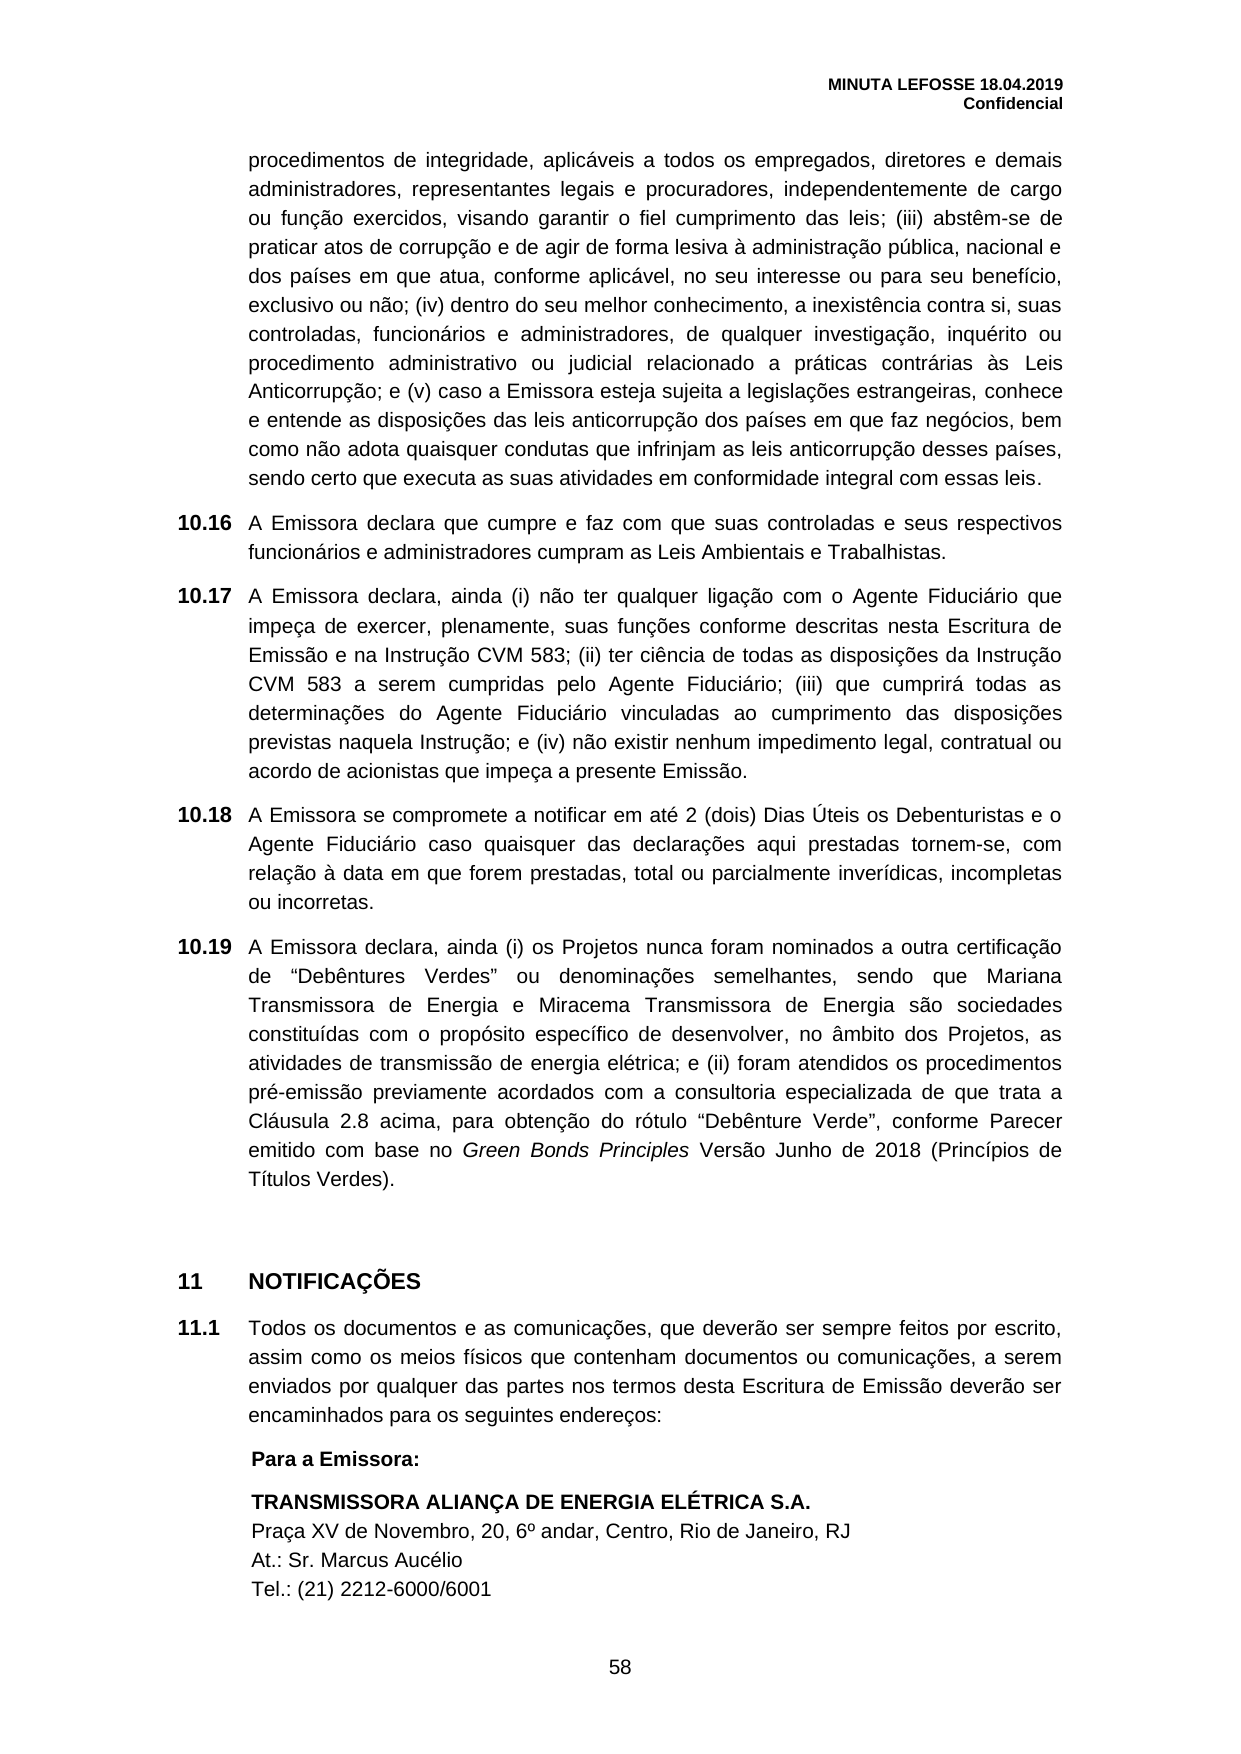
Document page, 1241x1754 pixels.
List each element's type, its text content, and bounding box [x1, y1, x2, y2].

text Para a Emissora: [251, 1446, 1063, 1470]
text A Emissora declara, ainda (i) os Projetos nunca foram nominados a outra certificação de “Debêntures Verdes” ou denominações semelhantes, sendo que Mariana Transmissora de Energia e Miracema Transmissora de Energia são sociedades constituídas com o propósito específico de desenvolver, no âmbito dos Projetos, as atividades de transmissão de energia elétrica; e (ii) foram atendidos os procedimentos pré-emissão previamente acordados com a consultoria especializada de que trata a Cláusula 2.8 acima, para obtenção do rótulo “Debênture Verde”, conforme Parecer emitido com base no Green Bonds Principles Versão Junho de 2018 (Princípios de Títulos Verdes). [177, 934, 1063, 1191]
text NOTIFICAÇÕES [177, 1268, 1063, 1294]
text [251, 1490, 1063, 1601]
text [177, 148, 1063, 490]
text Todos os documentos e as comunicações, que deverão ser sempre feitos por escrito, assim como os meios físicos que contenham documentos ou comunicações, a serem enviados por qualquer das partes nos termos desta Escritura de Emissão deverão ser encaminhados para os seguintes endereços: [177, 1315, 1063, 1427]
text A Emissora declara que cumpre e faz com que suas controladas e seus respectivos funcionários e administradores cumpram as Leis Ambientais e Trabalhistas. [177, 510, 1063, 564]
text A Emissora se compromete a notificar em até 2 (dois) Dias Úteis os Debenturistas e o Agente Fiduciário caso quaisquer das declarações aqui prestadas tornem-se, com relação à data em que forem prestadas, total ou parcialmente inverídicas, incompletas ou incorretas. [177, 802, 1063, 914]
text A Emissora declara, ainda (i) não ter qualquer ligação com o Agente Fiduciário que impeça de exercer, plenamente, suas funções conforme descritas nesta Escritura de Emissão e na Instrução CVM 583; (ii) ter ciência de todas as disposições da Instrução CVM 583 a serem cumpridas pelo Agente Fiduciário; (iii) que cumprirá todas as determinações do Agente Fiduciário vinculadas ao cumprimento das disposições previstas naquela Instrução; e (iv) não existir nenhum impedimento legal, contratual ou acordo de acionistas que impeça a presente Emissão. [177, 583, 1063, 782]
